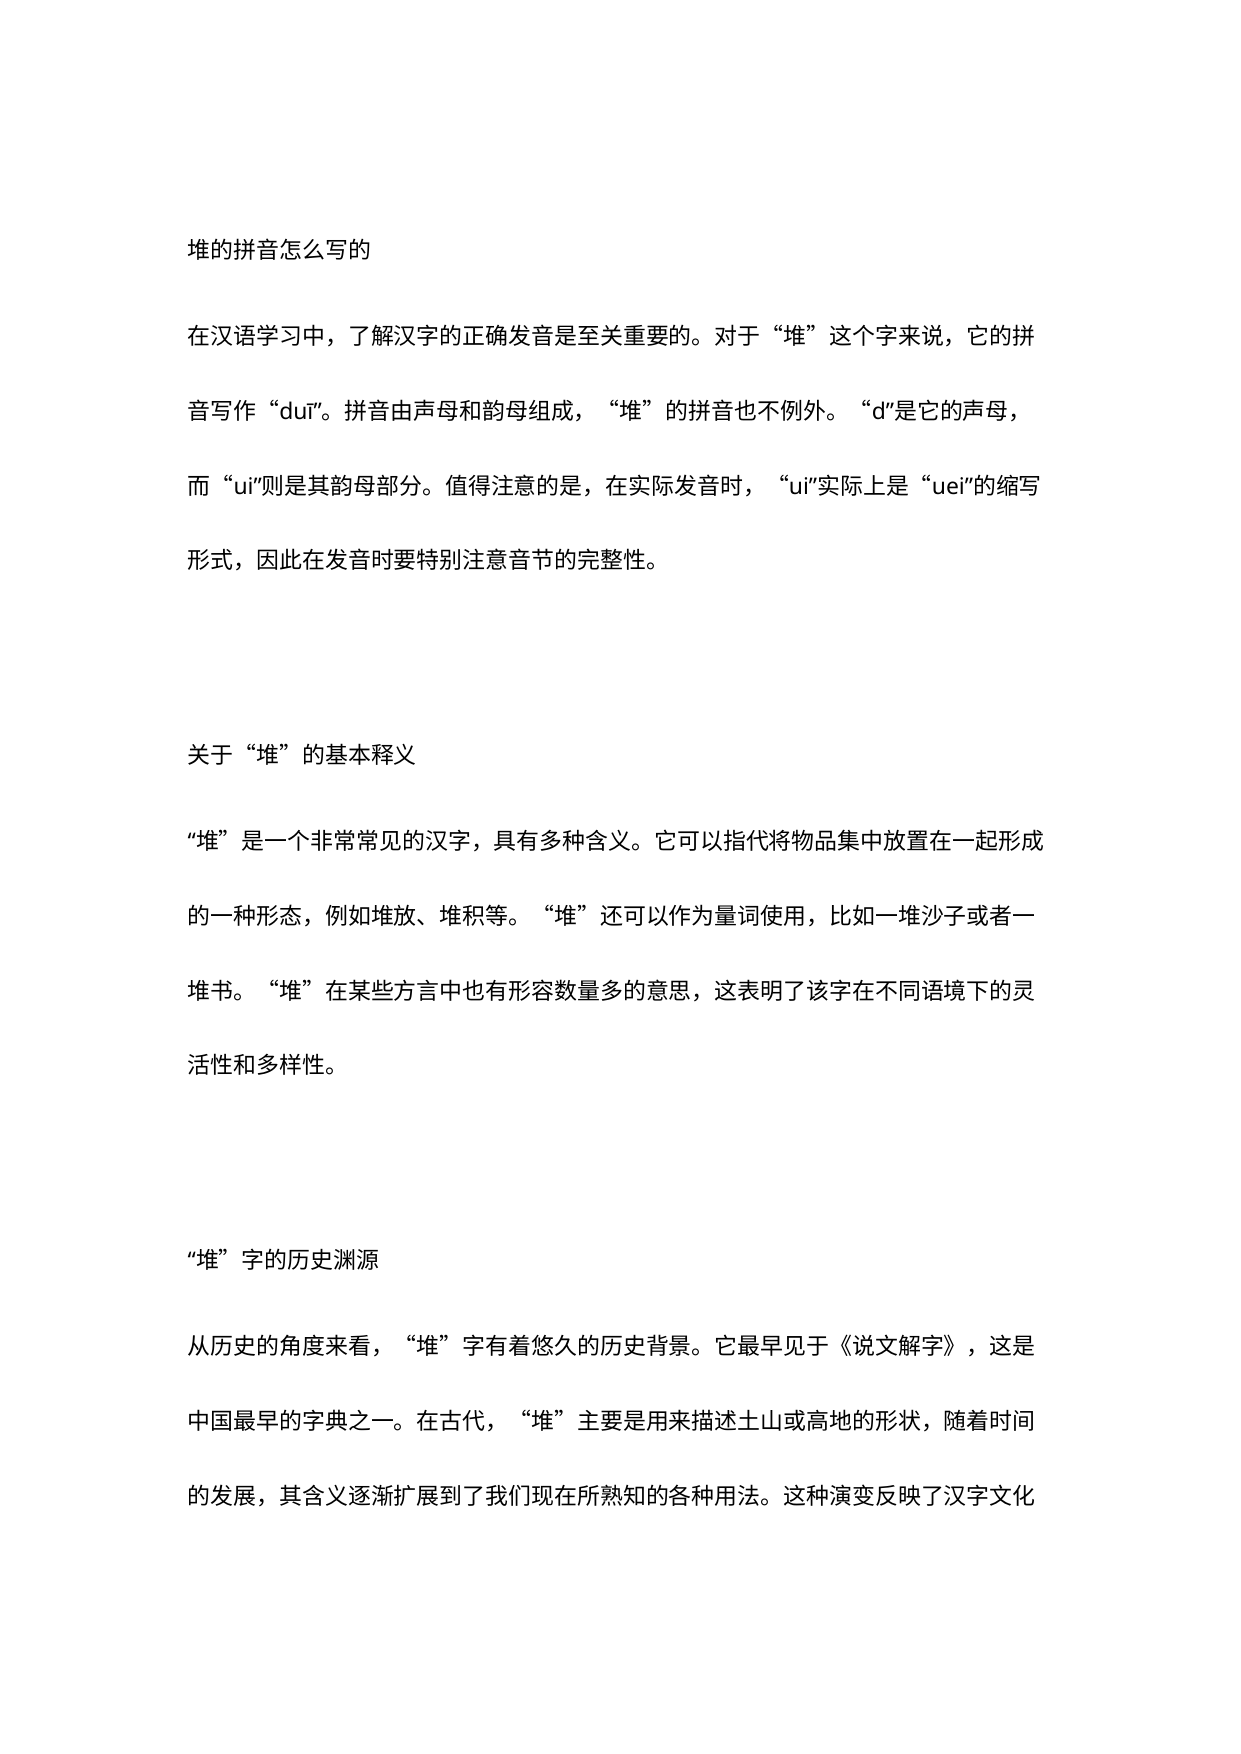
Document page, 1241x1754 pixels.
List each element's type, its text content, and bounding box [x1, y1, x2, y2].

text 堆的拼音怎么写的 [187, 216, 1053, 281]
text “堆”是一个非常常见的汉字，具有多种含义。它可以指代将物品集中放置在一起形成的一种形态，例如堆放、堆积等。“堆”还可以作为量词使用，比如一堆沙子或者一堆书。“堆”在某些方言中也有形容数量多的意思，这表明了该字在不同语境下的灵活性和多样性。 [187, 807, 1053, 1096]
text 关于“堆”的基本释义 [187, 721, 1053, 786]
text “堆”字的历史渊源 [187, 1226, 1053, 1291]
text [187, 1312, 1053, 1527]
text 在汉语学习中，了解汉字的正确发音是至关重要的。对于“堆”这个字来说，它的拼音写作“duī”。拼音由声母和韵母组成，“堆”的拼音也不例外。“d”是它的声母，而“ui”则是其韵母部分。值得注意的是，在实际发音时，“ui”实际上是“uei”的缩写形式，因此在发音时要特别注意音节的完整性。 [187, 302, 1053, 591]
